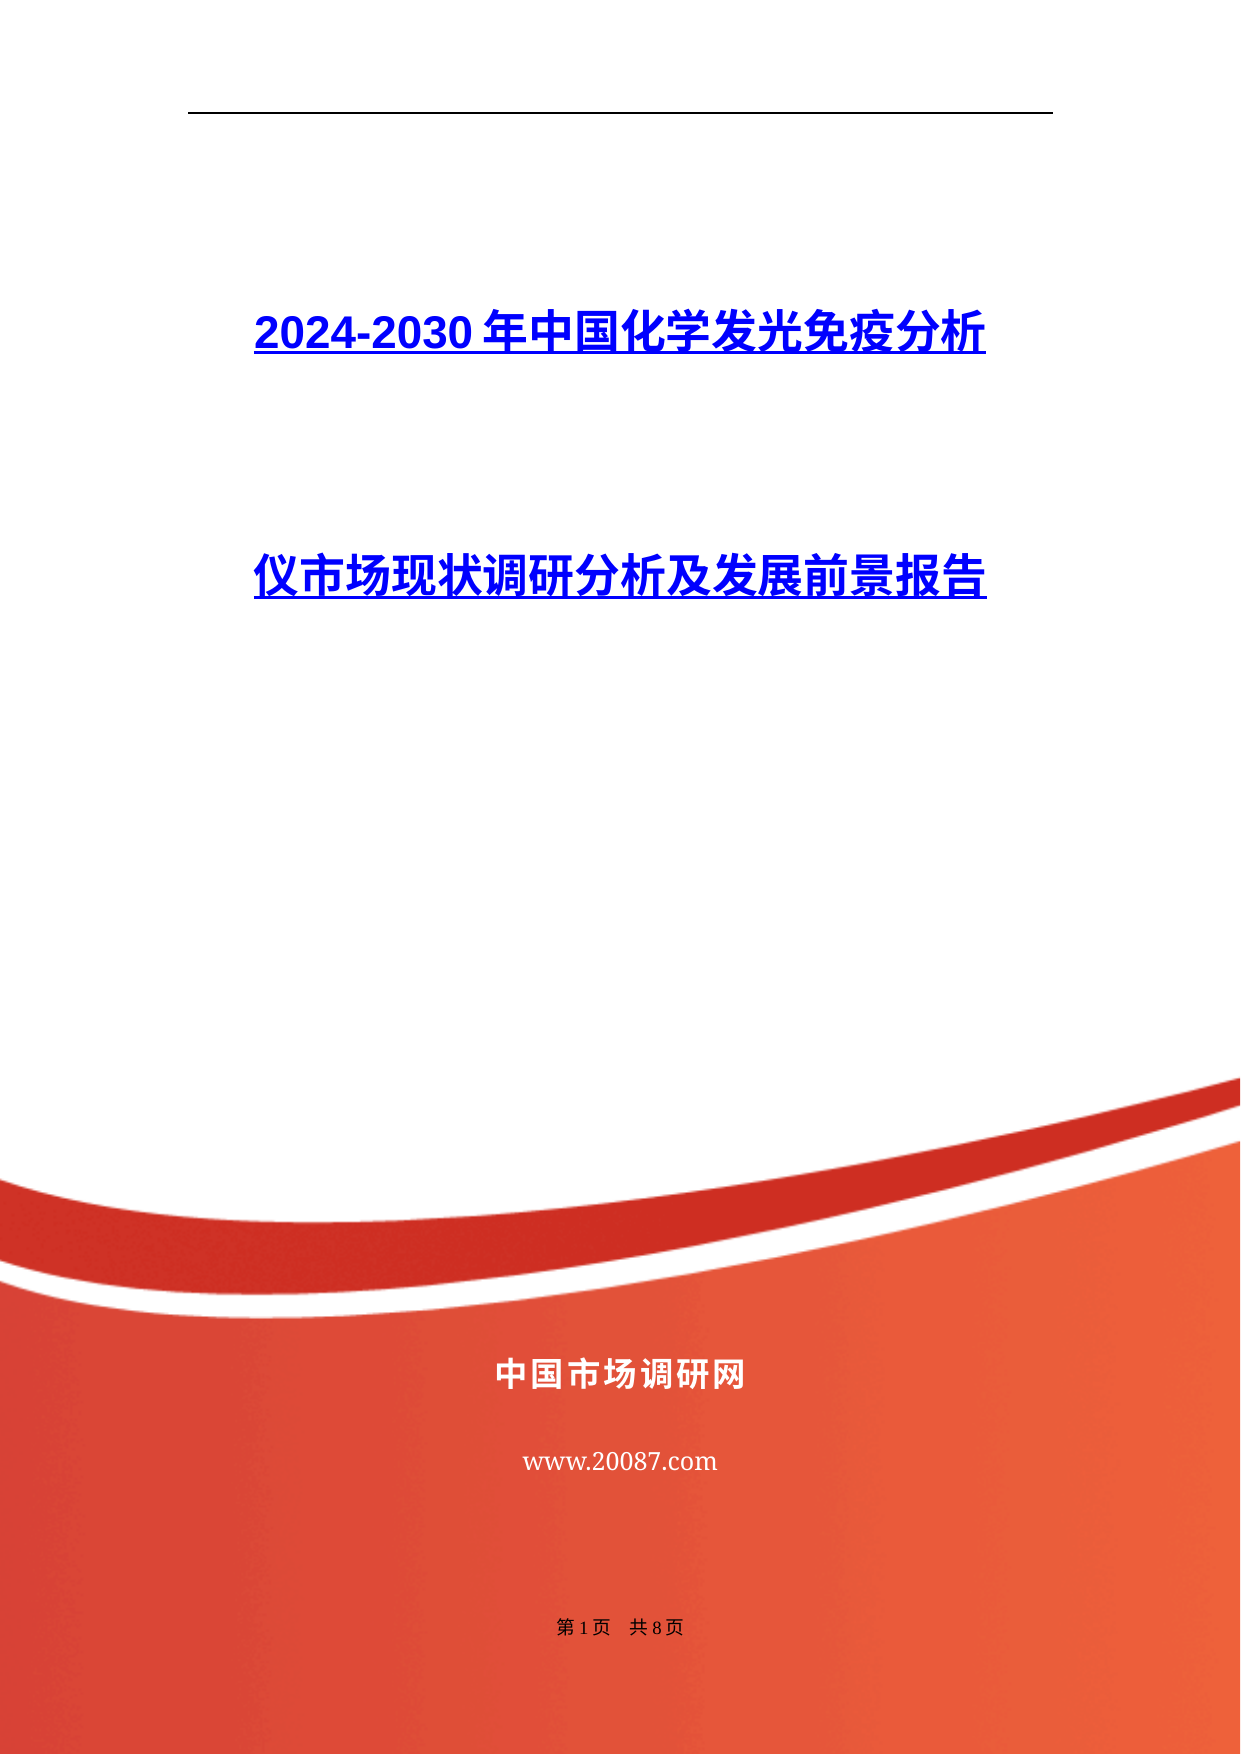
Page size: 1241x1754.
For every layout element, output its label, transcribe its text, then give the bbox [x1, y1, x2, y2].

table_header 2024-2030年中国化学发光免疫分析仪市场现状调研分析及发展前景报告 [188, 207, 1053, 773]
text www.20087.com [187, 1428, 1053, 1493]
subtitle 中国市场调研网 [187, 1339, 1053, 1404]
picture [0, 1006, 1241, 1754]
